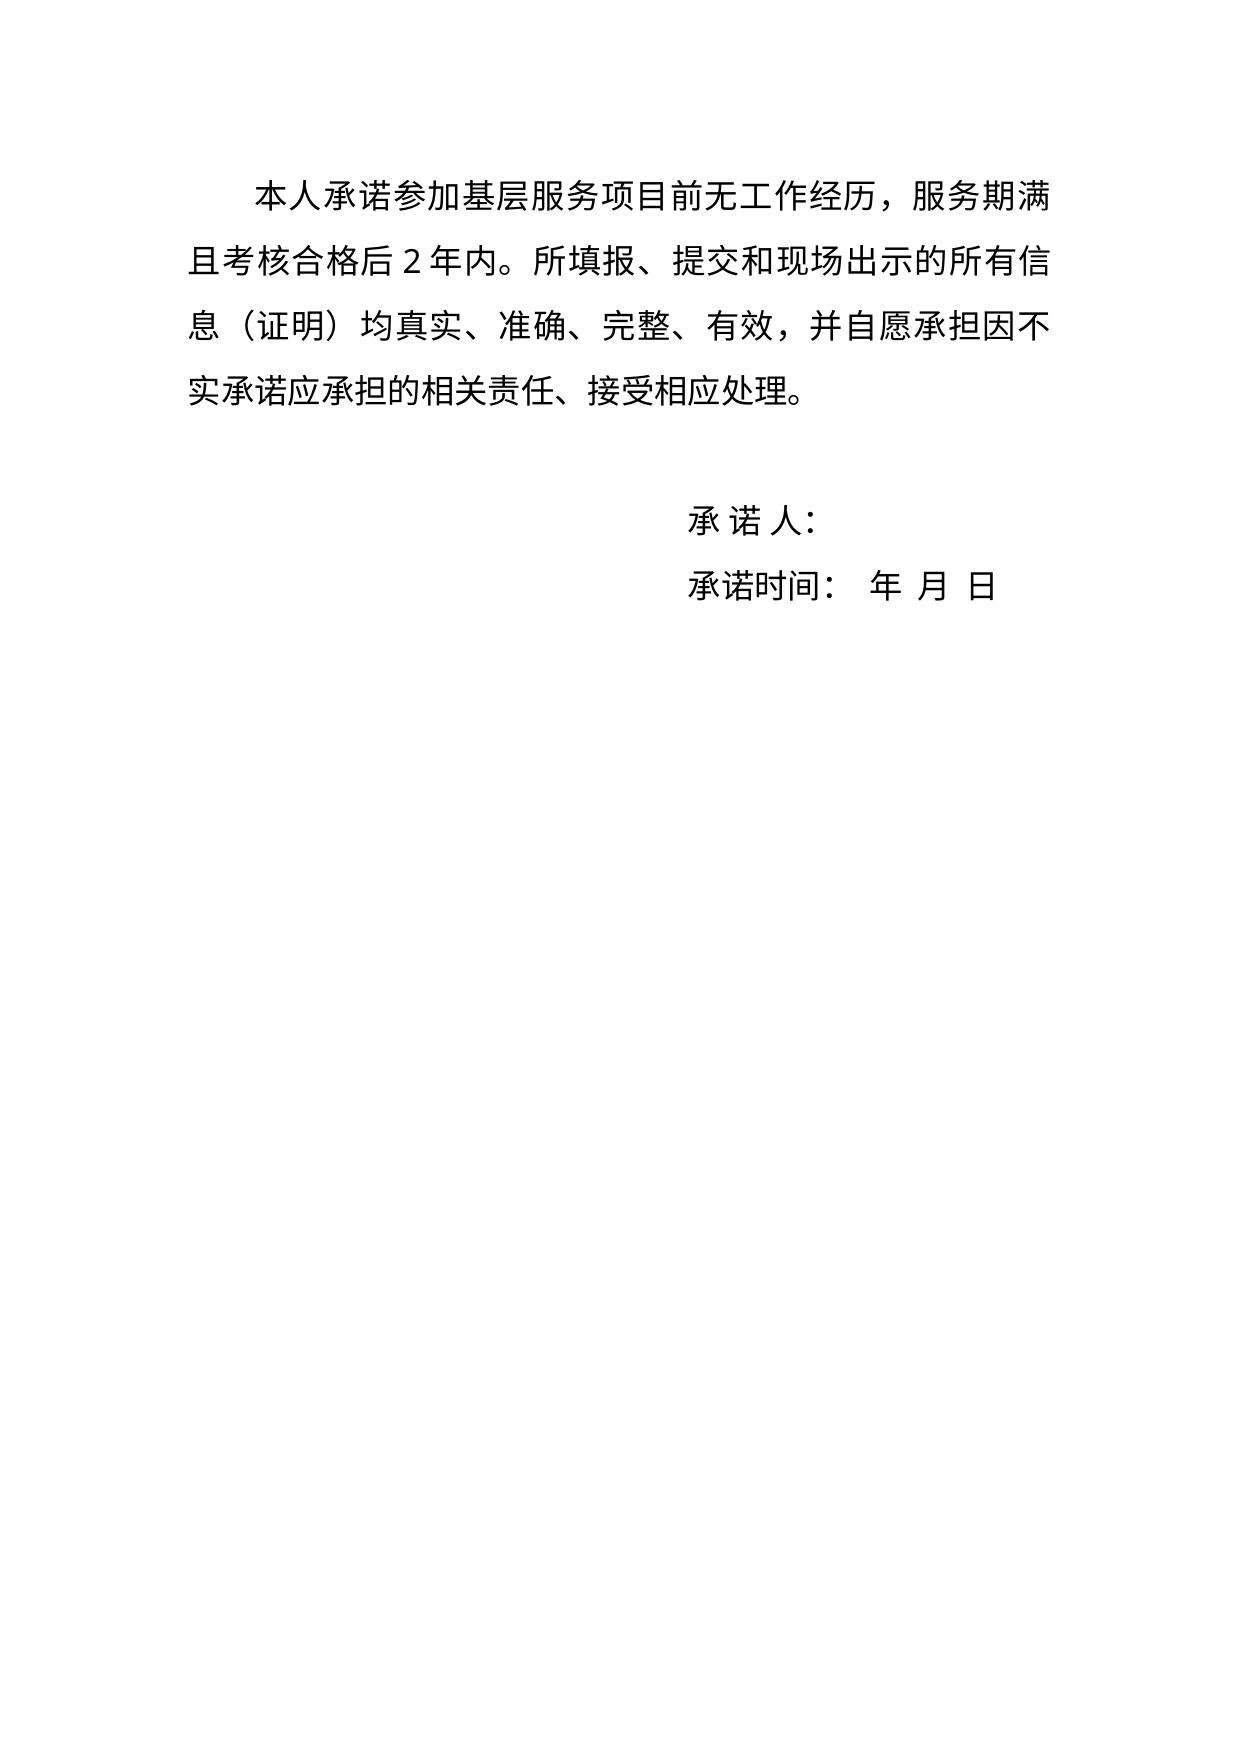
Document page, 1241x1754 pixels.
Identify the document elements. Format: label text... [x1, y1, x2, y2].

text 承 诺 人： [187, 487, 1053, 552]
text 承诺时间： 年 月 日 [187, 552, 1053, 617]
text 本人承诺参加基层服务项目前无工作经历，服务期满且考核合格后2年内。所填报、提交和现场出示的所有信息（证明）均真实、准确、完整、有效，并自愿承担因不实承诺应承担的相关责任、接受相应处理。 [187, 162, 1053, 422]
